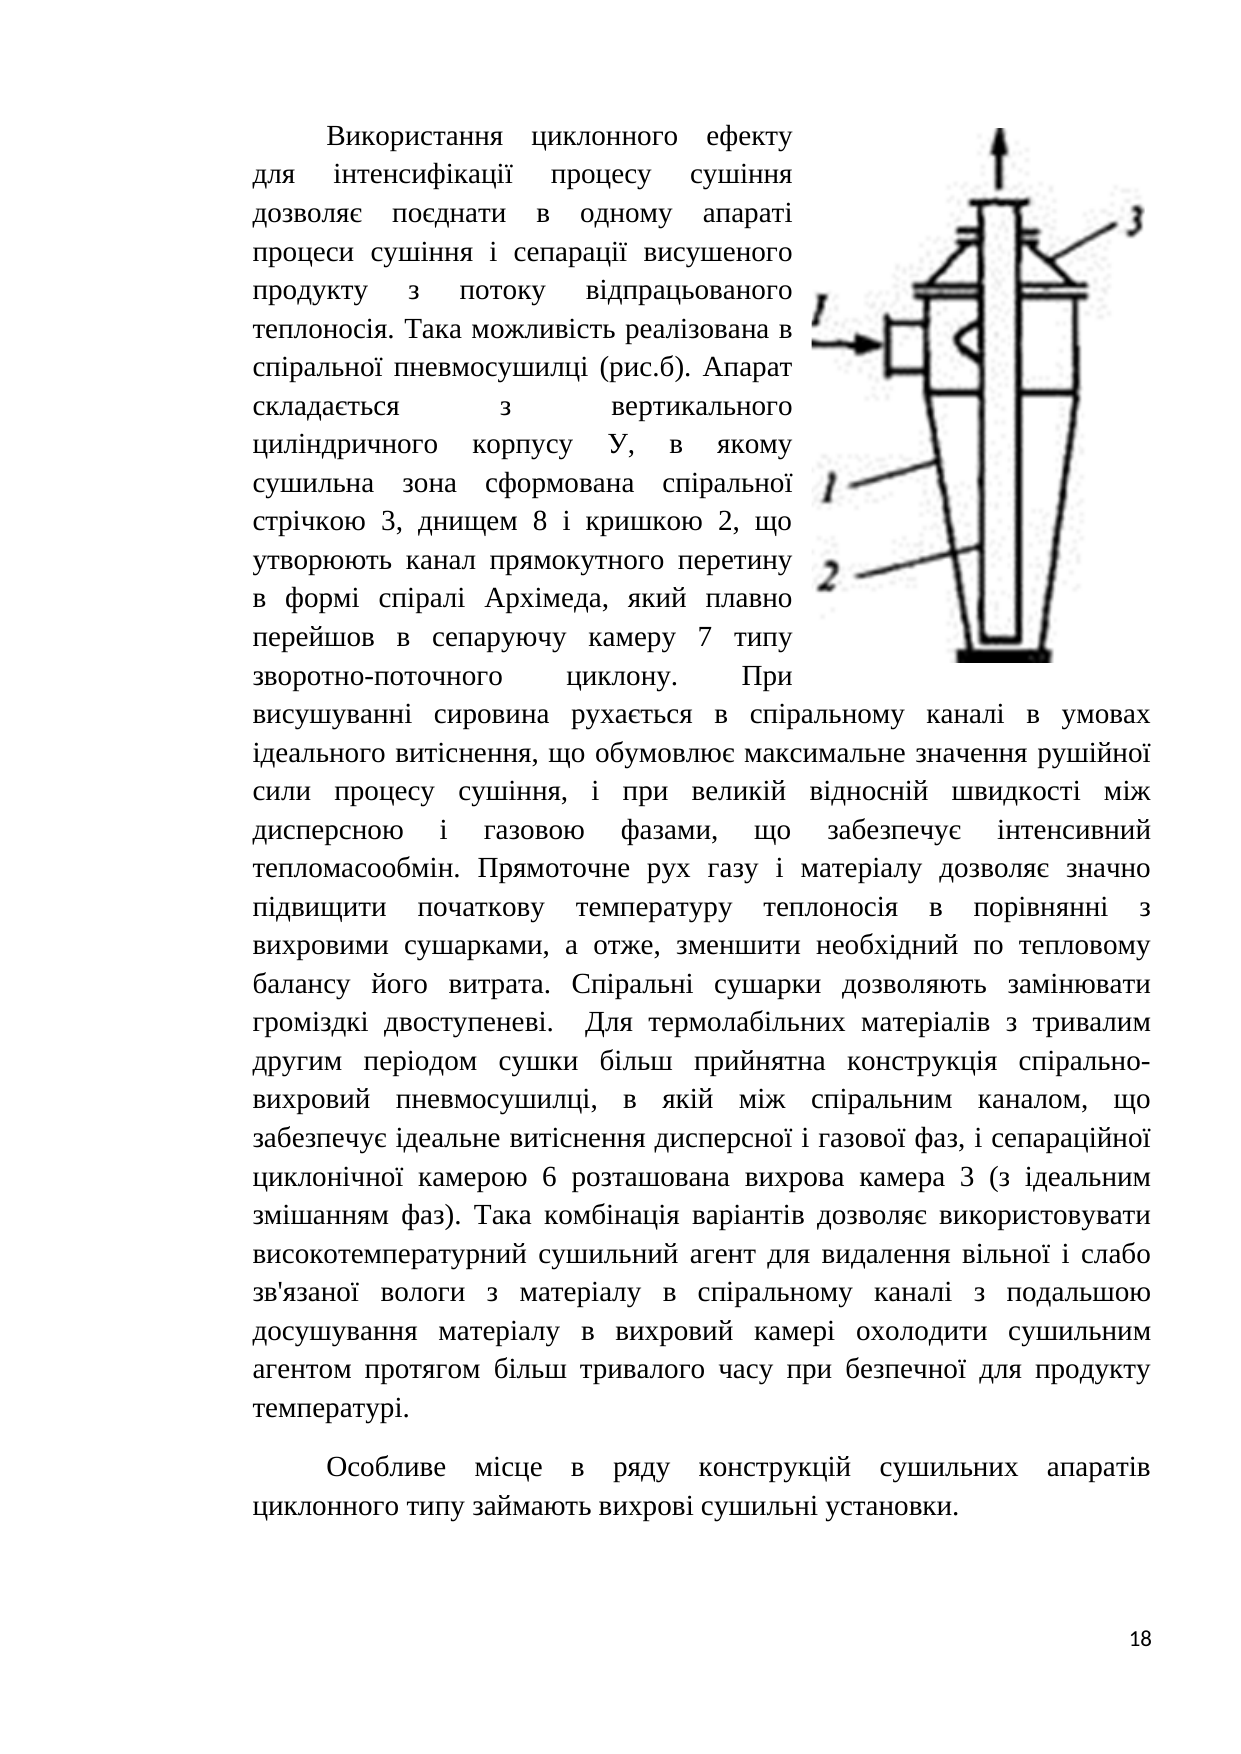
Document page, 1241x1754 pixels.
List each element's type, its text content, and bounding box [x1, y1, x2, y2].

text Особливе місце в ряду конструкцій сушильних апаратів циклонного типу займають вихрові сушильні установки. [252, 1449, 1152, 1521]
picture [811, 128, 1145, 663]
text Використання циклонного ефекту для інтенсифікації процесу сушіння дозволяє поєднати в одному апараті процеси сушіння і сепарації висушеного продукту з потоку відпрацьованого теплоносія. Така можливість реалізована в спіральної пневмосушилці (рис.б). Апарат складається з вертикального циліндричного корпусу У, в якому сушильна зона сформована спіральної стрічкою 3, днищем 8 і кришкою 2, що утворюють канал прямокутного перетину в формі спіралі Архімеда, який плавно перейшов в сепаруючу камеру 7 типу зворотно-поточного циклону. При висушуванні сировина рухається в спіральному каналі в умовах ідеального витіснення, що обумовлює максимальне значення рушійної сили процесу сушіння, і при великій відносній швидкості між дисперсною і газовою фазами, що забезпечує інтенсивний тепломасообмін. Прямоточне рух газу і матеріалу дозволяє значно підвищити початкову температуру теплоносія в порівнянні з вихровими сушарками, а отже, зменшити необхідний по тепловому балансу його витрата. Спіральні сушарки дозволяють замінювати громіздкі двоступеневі. Для термолабільних матеріалів з тривалим другим періодом сушки більш прийнятна конструкція спірально-вихровий пневмосушилці, в якій між спіральним каналом, що забезпечує ідеальне витіснення дисперсної і газової фаз, і сепараційної циклонічної камерою 6 розташована вихрова камера 3 (з ідеальним змішанням фаз). Така комбінація варіантів дозволяє використовувати високотемпературний сушильний агент для видалення вільної і слабо зв'язаної вологи з матеріалу в спіральному каналі з подальшою досушування матеріалу в вихровий камері охолодити сушильним агентом протягом більш тривалого часу при безпечної для продукту температурі. [252, 118, 1152, 1423]
